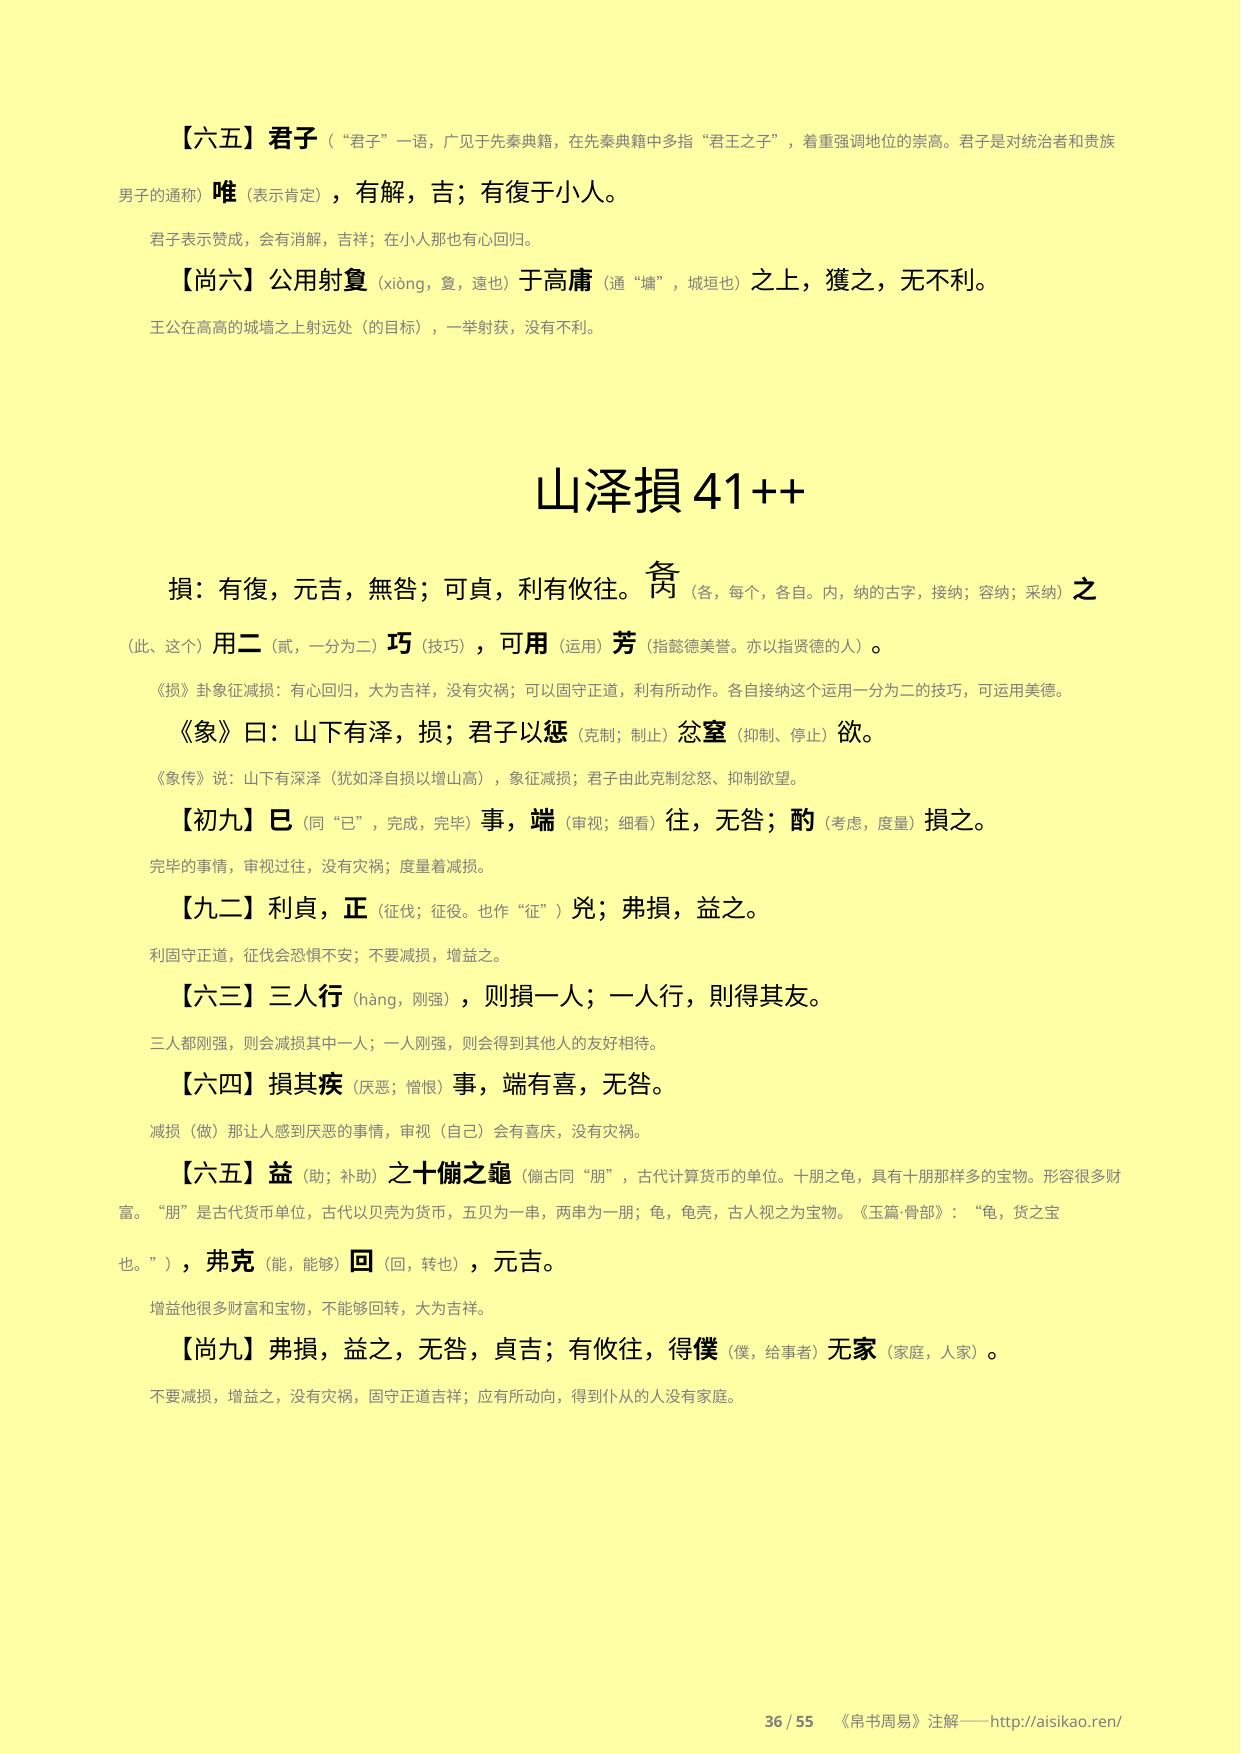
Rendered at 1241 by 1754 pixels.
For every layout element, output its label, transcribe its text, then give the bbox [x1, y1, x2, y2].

text 《象》曰：山下有泽，损；君子以惩（克制；制止）忿窒（抑制、停止）欲。 [118, 712, 1122, 748]
text 三人都刚强，则会减损其中一人；一人刚强，则会得到其他人的友好相待。 [118, 1031, 1122, 1054]
text 【六五】君子（“君子”一语，广见于先秦典籍，在先秦典籍中多指“君王之子”，着重强调地位的崇高。君子是对统治者和贵族男子的通称）唯（表示肯定），有解，吉；有復于小人。 [118, 118, 1122, 209]
text 《象传》说：山下有深泽（犹如泽自损以增山高），象征减损；君子由此克制忿怒、抑制欲望。 [118, 766, 1122, 789]
text 增益他很多财富和宝物，不能够回转，大为吉祥。 [118, 1296, 1122, 1318]
text 【六三】三人行（hàng，刚强），则損一人；一人行，則得其友。 [118, 977, 1122, 1013]
picture [643, 560, 682, 599]
text 不要减损，增益之，没有灾祸，固守正道吉祥；应有所动向，得到仆从的人没有家庭。 [118, 1384, 1122, 1407]
text 王公在高高的城墙之上射远处（的目标），一举射获，没有不利。 [118, 315, 1122, 338]
text 完毕的事情，审视过往，没有灾祸；度量着减损。 [118, 855, 1122, 877]
text 【六四】損其疾（厌恶；憎恨）事，端有喜，无咎。 [118, 1065, 1122, 1101]
text 利固守正道，征伐会恐惧不安；不要减损，增益之。 [118, 943, 1122, 966]
text 减损（做）那让人感到厌恶的事情，审视（自己）会有喜庆，没有灾祸。 [118, 1119, 1122, 1142]
text 【九二】利貞，正（征伐；征役。也作“征”）兇；弗損，益之。 [118, 888, 1122, 925]
text 【尚九】弗損，益之，无咎，貞吉；有攸往，得僕（僕，给事者）无家（家庭，人家）。 [118, 1330, 1122, 1366]
text 【初九】巳（同“已”，完成，完毕）事，端（审视；细看）往，无咎；酌（考虑，度量）損之。 [118, 800, 1122, 837]
text 【尚六】公用射夐（xiòng，夐，遠也）于高庸（通“墉”，城垣也）之上，獲之，无不利。 [118, 261, 1122, 297]
text 君子表示赞成，会有消解，吉祥；在小人那也有心回归。 [118, 227, 1122, 249]
text 損：有復，元吉，無咎；可貞，利有攸往。（各，每个，各自。内，纳的古字，接纳；容纳；采纳）之（此、这个）用二（貳，一分为二）巧（技巧），可用（运用）芳（指懿德美誉。亦以指贤德的人）。 [118, 560, 1122, 660]
subtitle 山泽損41++ [118, 451, 1122, 524]
text 《损》卦象征减损：有心回归，大为吉祥，没有灾祸；可以固守正道，利有所动作。各自接纳这个运用一分为二的技巧，可运用美德。 [118, 678, 1122, 701]
text 【六五】益（助；补助）之十傰之龜（傰古同“朋”，古代计算货币的单位。十朋之龟，具有十朋那样多的宝物。形容很多财富。“朋”是古代货币单位，古代以贝壳为货币，五贝为一串，两串为一朋；龟，龟壳，古人视之为宝物。《玉篇·骨部》：“龟，货之宝也。”），弗克（能，能够）回（回，转也），元吉。 [118, 1153, 1122, 1278]
